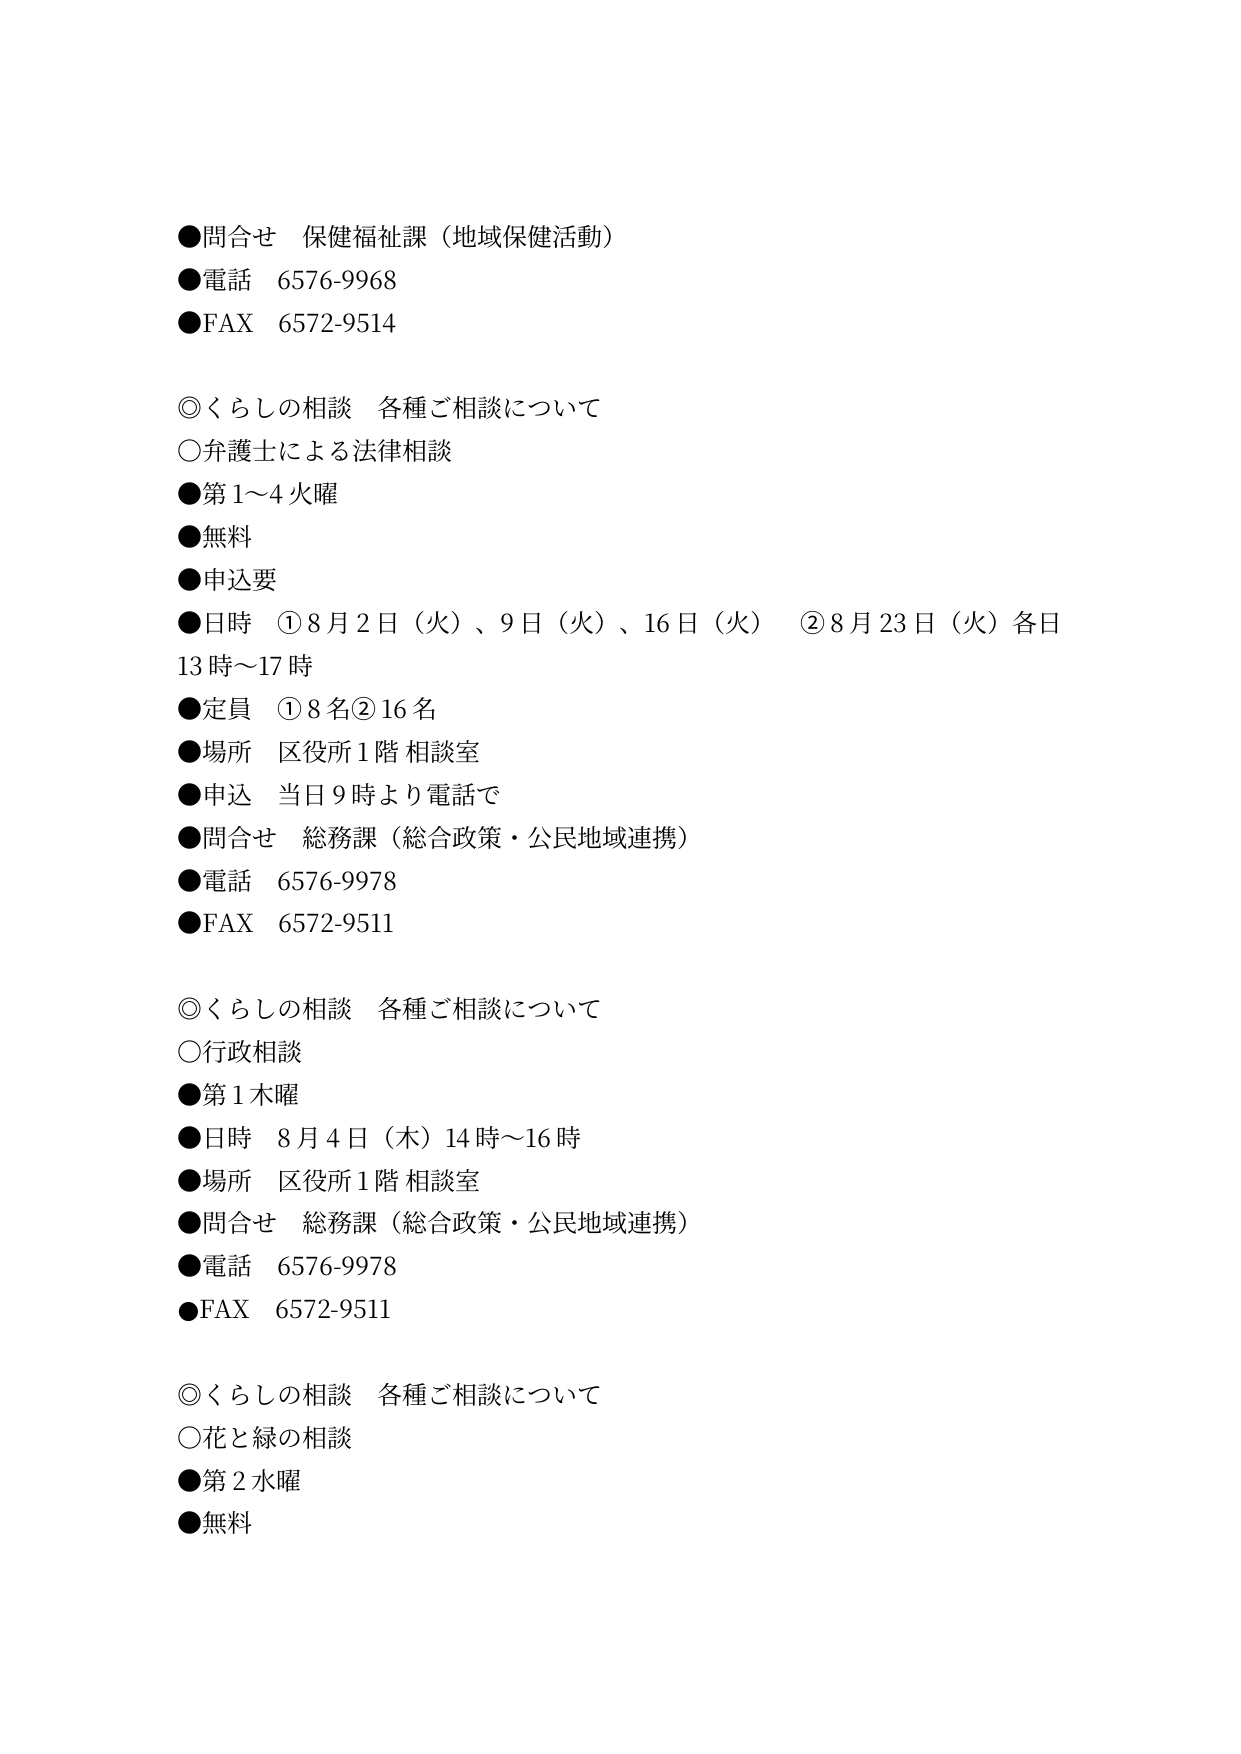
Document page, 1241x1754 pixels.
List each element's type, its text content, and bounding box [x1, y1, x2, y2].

text ●第1～4火曜 [177, 474, 1063, 511]
text ◎くらしの相談 各種ご相談について [177, 1375, 1063, 1412]
text ●第2水曜 [177, 1460, 1063, 1498]
text ●日時 8月4日（木）14時～16時 [177, 1117, 1063, 1155]
text ●問合せ 保健福祉課（地域保健活動） [177, 217, 1063, 254]
text ●申込 当日9時より電話で [177, 774, 1063, 812]
text 〇弁護士による法律相談 [177, 431, 1063, 469]
text ●場所 区役所1階 相談室 [177, 732, 1063, 769]
text ●日時 ①8月2日（火）、9日（火）、16日（火） ②8月23日（火）各日13時～17時 [177, 603, 1063, 683]
text ◎くらしの相談 各種ご相談について [177, 989, 1063, 1026]
text 〇花と緑の相談 [177, 1418, 1063, 1455]
text ●電話 6576-9978 [177, 860, 1063, 898]
text 〇行政相談 [177, 1032, 1063, 1069]
text ●FAX 6572-9514 [177, 303, 1063, 340]
text ●定員 ①8名②16名 [177, 689, 1063, 726]
text ●電話 6576-9968 [177, 260, 1063, 297]
text ●電話 6576-9978 [177, 1246, 1063, 1284]
text ●無料 [177, 517, 1063, 554]
text ●問合せ 総務課（総合政策・公民地域連携） [177, 817, 1063, 855]
text ●無料 [177, 1503, 1063, 1541]
text ◎くらしの相談 各種ご相談について [177, 388, 1063, 426]
text ●FAX 6572-9511 [177, 1289, 1063, 1327]
text ●申込要 [177, 560, 1063, 597]
text ●場所 区役所1階 相談室 [177, 1160, 1063, 1198]
text ●第1木曜 [177, 1074, 1063, 1112]
text ●FAX 6572-9511 [177, 903, 1063, 941]
text ●問合せ 総務課（総合政策・公民地域連携） [177, 1203, 1063, 1241]
